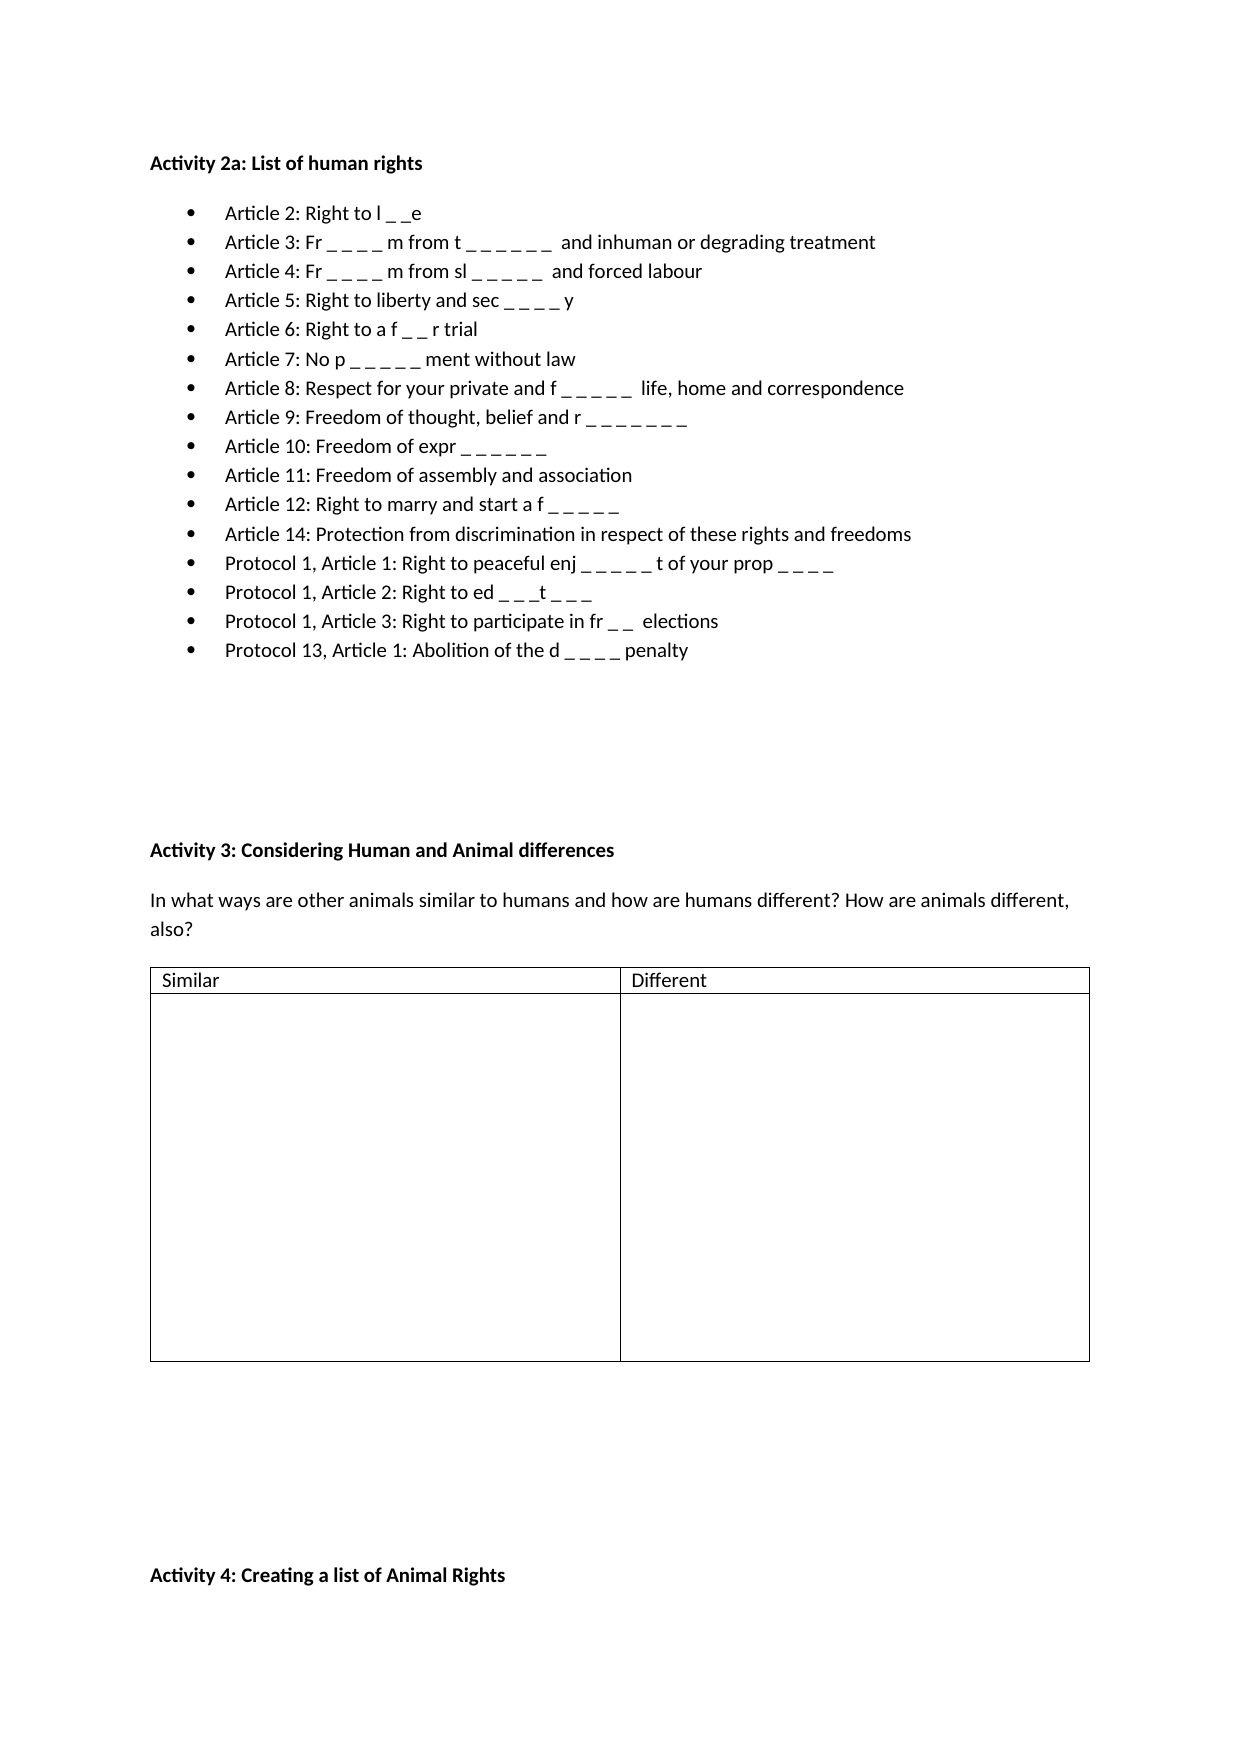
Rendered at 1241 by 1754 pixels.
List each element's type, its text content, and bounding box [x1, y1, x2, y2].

list Article 5: Right to liberty and sec _ _ _ _ y [187, 287, 1090, 313]
list Article 12: Right to marry and start a f _ _ _ _ _ [187, 492, 1090, 517]
list Article 11: Freedom of assembly and association [187, 462, 1090, 488]
table_header Similar [151, 968, 620, 993]
list Article 3: Fr _ _ _ _ m from t _ _ _ _ _ _ and inhuman or degrading treatment [187, 229, 1090, 254]
list Protocol 1, Article 2: Right to ed _ _ _t _ _ _ [187, 579, 1090, 604]
text Activity 3: Considering Human and Animal differences [150, 837, 1090, 863]
list Protocol 1, Article 3: Right to participate in fr _ _ elections [187, 608, 1090, 634]
list Article 7: No p _ _ _ _ _ ment without law [187, 346, 1090, 371]
table_cell [151, 994, 620, 1361]
list Protocol 13, Article 1: Abolition of the d _ _ _ _ penalty [187, 637, 1090, 663]
list Article 2: Right to l _ _e [187, 200, 1090, 225]
table_cell [621, 994, 1089, 1361]
list Article 6: Right to a f _ _ r trial [187, 317, 1090, 342]
table_header Different [621, 968, 1089, 993]
list Article 4: Fr _ _ _ _ m from sl _ _ _ _ _ and forced labour [187, 258, 1090, 284]
text In what ways are other animals similar to humans and how are humans different? How are animals different, also? [150, 887, 1090, 942]
list Article 14: Protection from discrimination in respect of these rights and freedoms [187, 521, 1090, 546]
text Activity 2a: List of human rights [150, 150, 1090, 175]
list Article 10: Freedom of expr _ _ _ _ _ _ [187, 433, 1090, 459]
list Article 8: Respect for your private and f _ _ _ _ _ life, home and correspondence [187, 375, 1090, 400]
text Activity 4: Creating a list of Animal Rights [150, 1562, 1090, 1588]
list Article 9: Freedom of thought, belief and r _ _ _ _ _ _ _ [187, 404, 1090, 429]
list Protocol 1, Article 1: Right to peaceful enj _ _ _ _ _ t of your prop _ _ _ _ [187, 550, 1090, 575]
